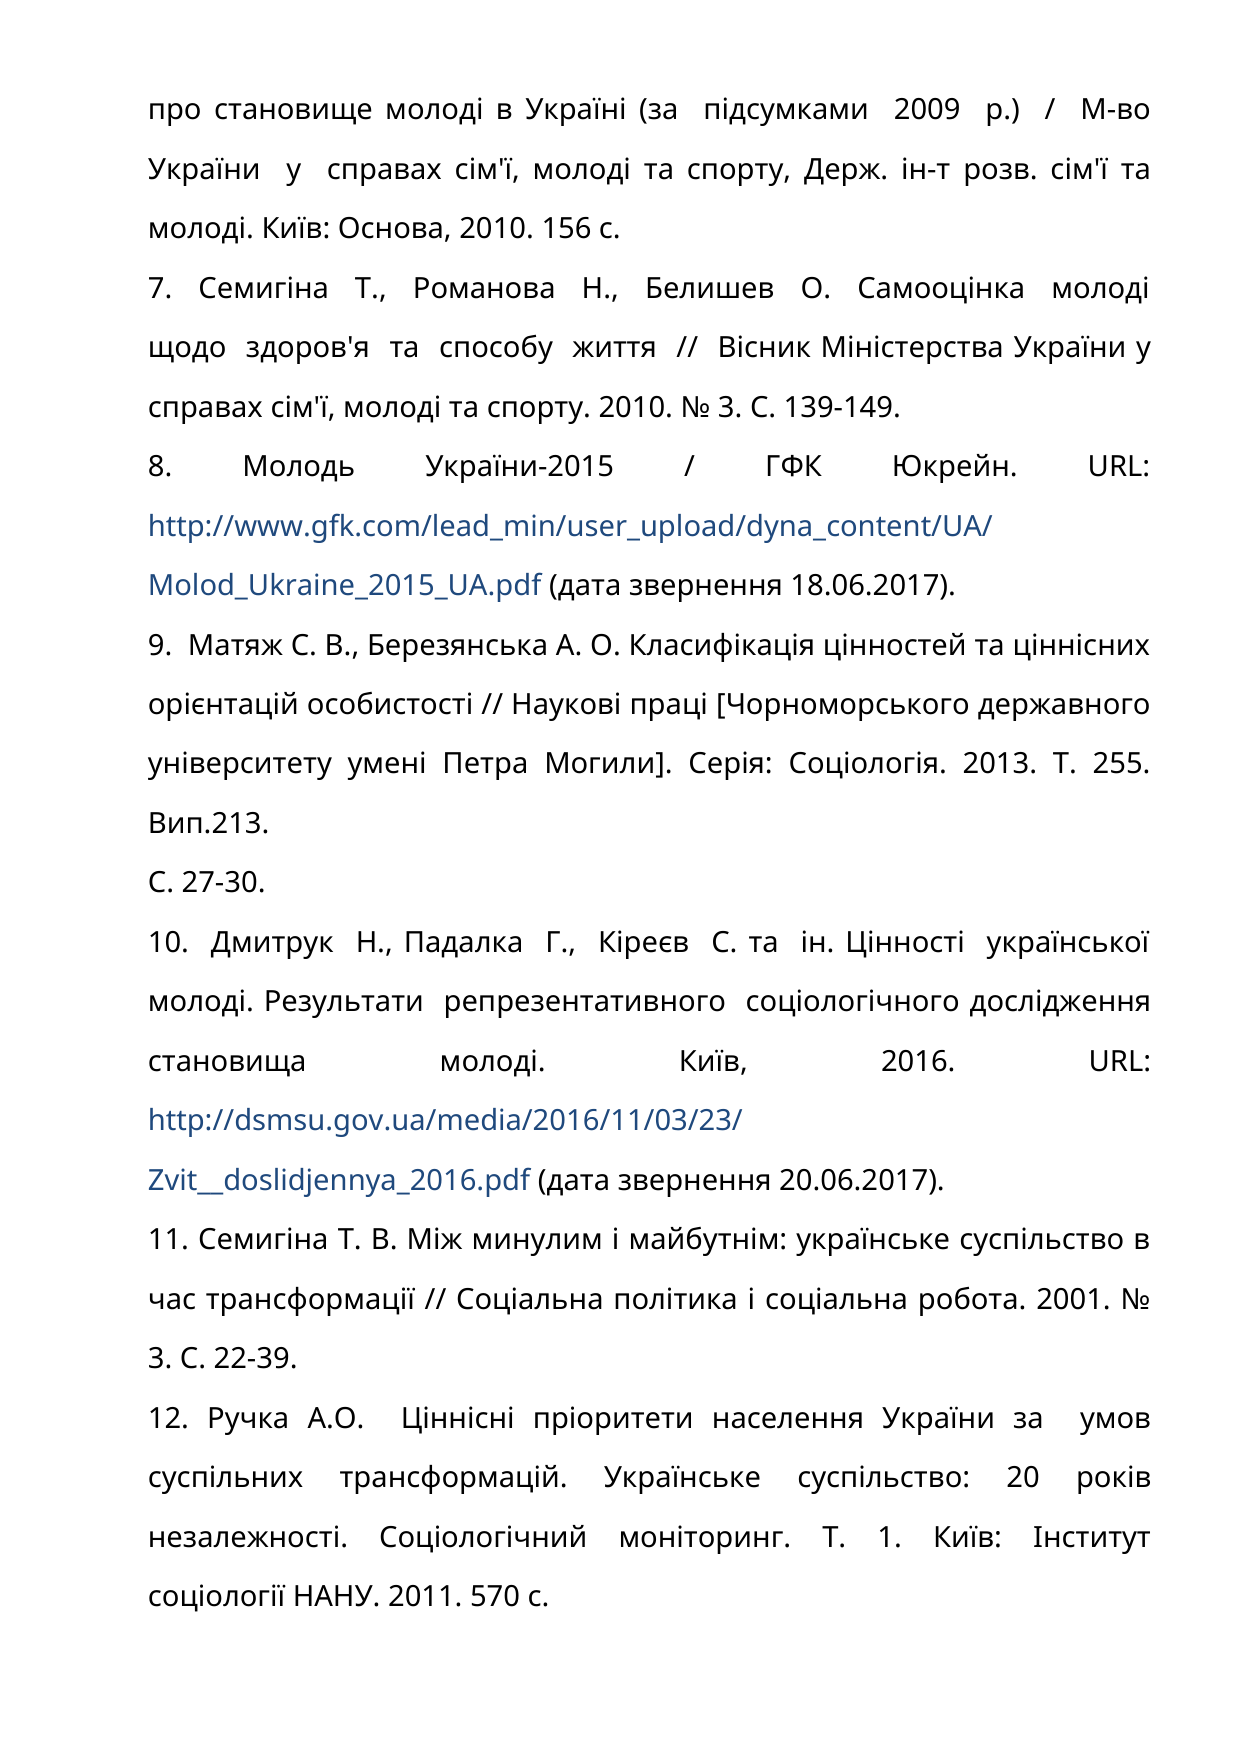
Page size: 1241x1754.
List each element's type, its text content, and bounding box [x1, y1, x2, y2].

text 7. Семигіна Т., Романова Н., Белишев О. Самооцінка молоді щодо здоров'я та способу життя // Вісник Міністерства України у справах сім'ї, молоді та спорту. 2010. № 3. С. 139-149. [148, 267, 1152, 426]
text С. 27-30. [148, 862, 1152, 901]
text 8. Молодь України-2015 / ГФК Юкрейн. URL: http://www.gfk.com/lead_min/user_upload/dyna_content/UA/ [148, 445, 1152, 544]
text Molod_Ukraine_2015_UA.pdf (дата звернення 18.06.2017). [148, 564, 1152, 604]
text 10. Дмитрук Н., Падалка Г., Кіреєв С. та ін. Цінності української молоді. Результати репрезентативного соціологічного дослідження становища молоді. Київ, 2016. URL: http://dsmsu.gov.ua/media/2016/11/03/23/ [148, 921, 1152, 1139]
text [148, 88, 1152, 247]
text 9. Матяж С. В., Березянська А. О. Класифікація цінностей та ціннісних орієнтацій особистості // Наукові праці [Чорноморського державного університету умені Петра Могили]. Cерія: Соціологія. 2013. Т. 255. Вип.213. [148, 624, 1152, 842]
text Zvit__doslidjennya_2016.pdf (дата звернення 20.06.2017). [148, 1159, 1152, 1199]
text 11. Семигіна Т. В. Між минулим і майбутнім: українське суспільство в час трансформації // Соціальна політика і соціальна робота. 2001. № 3. С. 22-39. [148, 1219, 1152, 1377]
text 12. Ручка А.О. Ціннісні пріоритети населення України за умов суспільних трансформацій. Українське суспільство: 20 років незалежності. Соціологічний моніторинг. Т. 1. Київ: Інститут соціології НАНУ. 2011. 570 с. [148, 1397, 1152, 1615]
